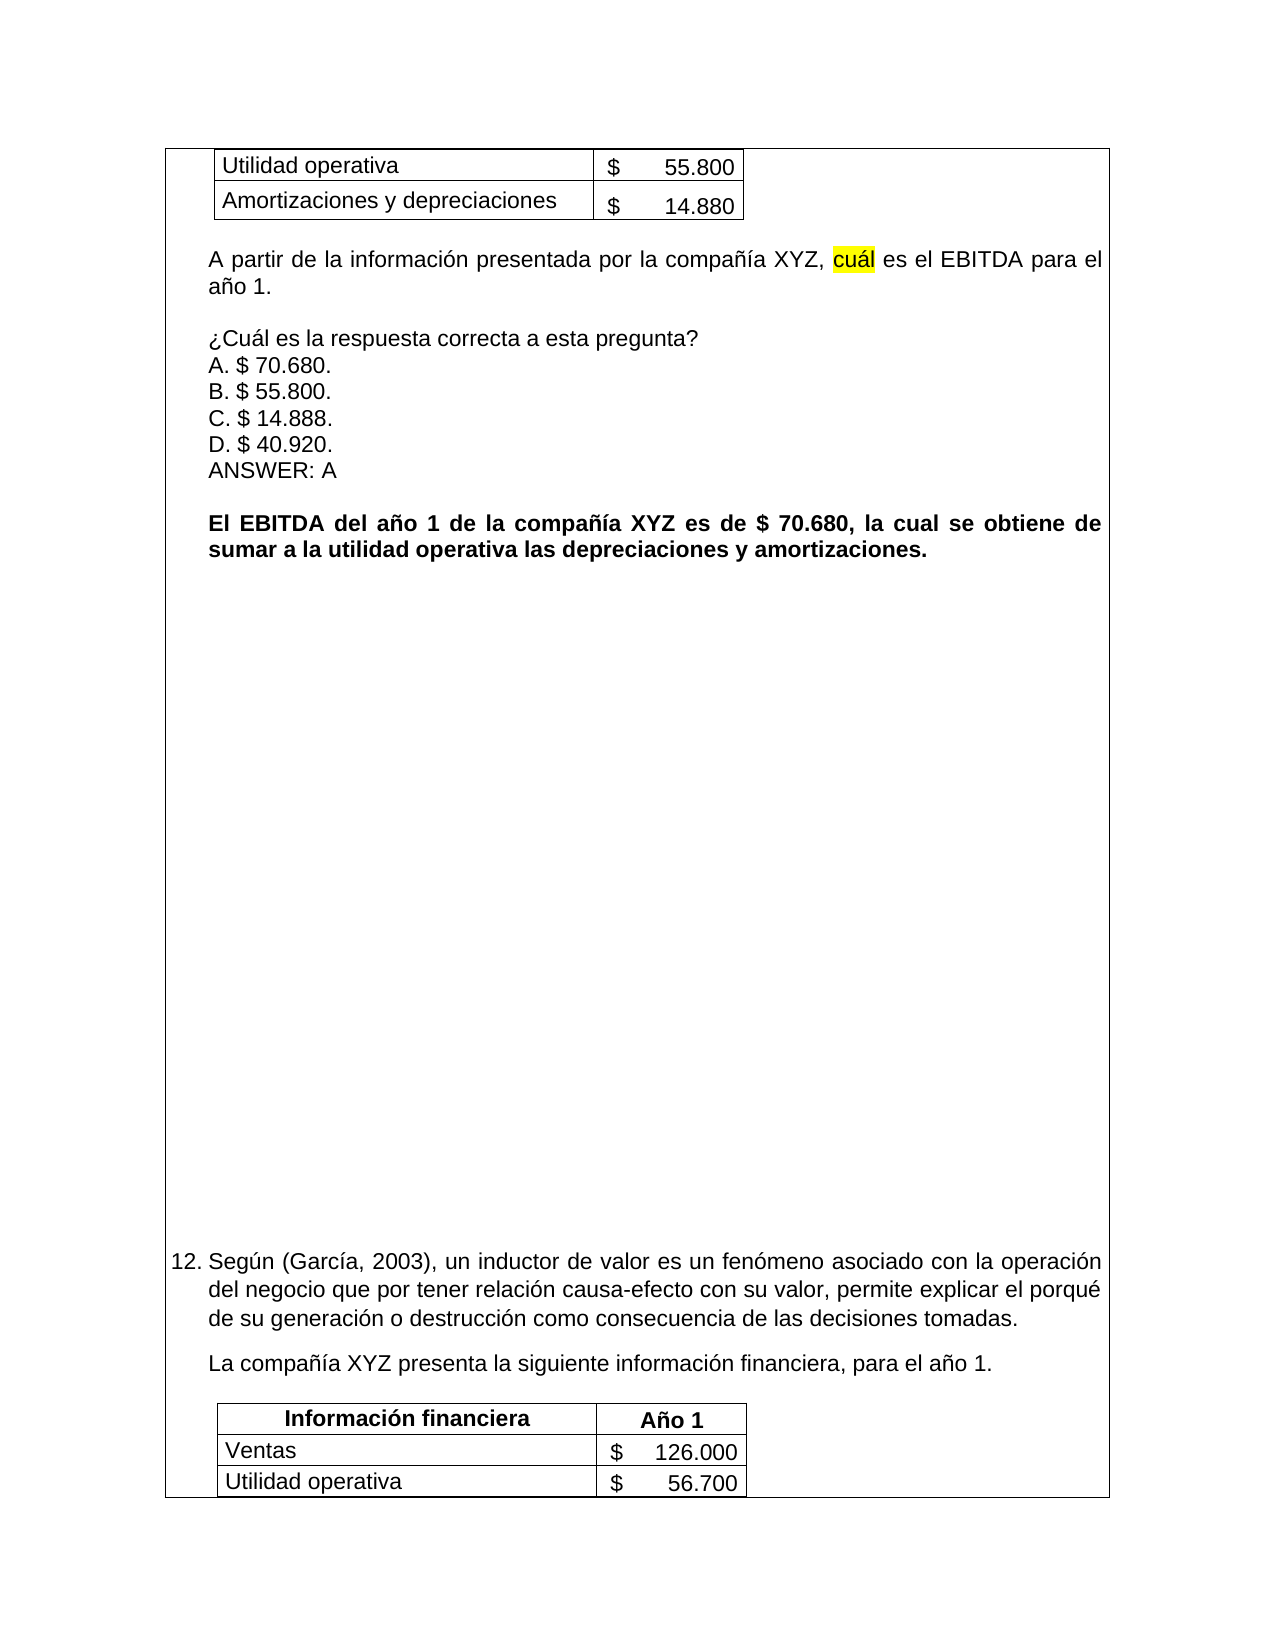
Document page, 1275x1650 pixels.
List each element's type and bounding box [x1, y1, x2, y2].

table_cell [166, 149, 1109, 1497]
